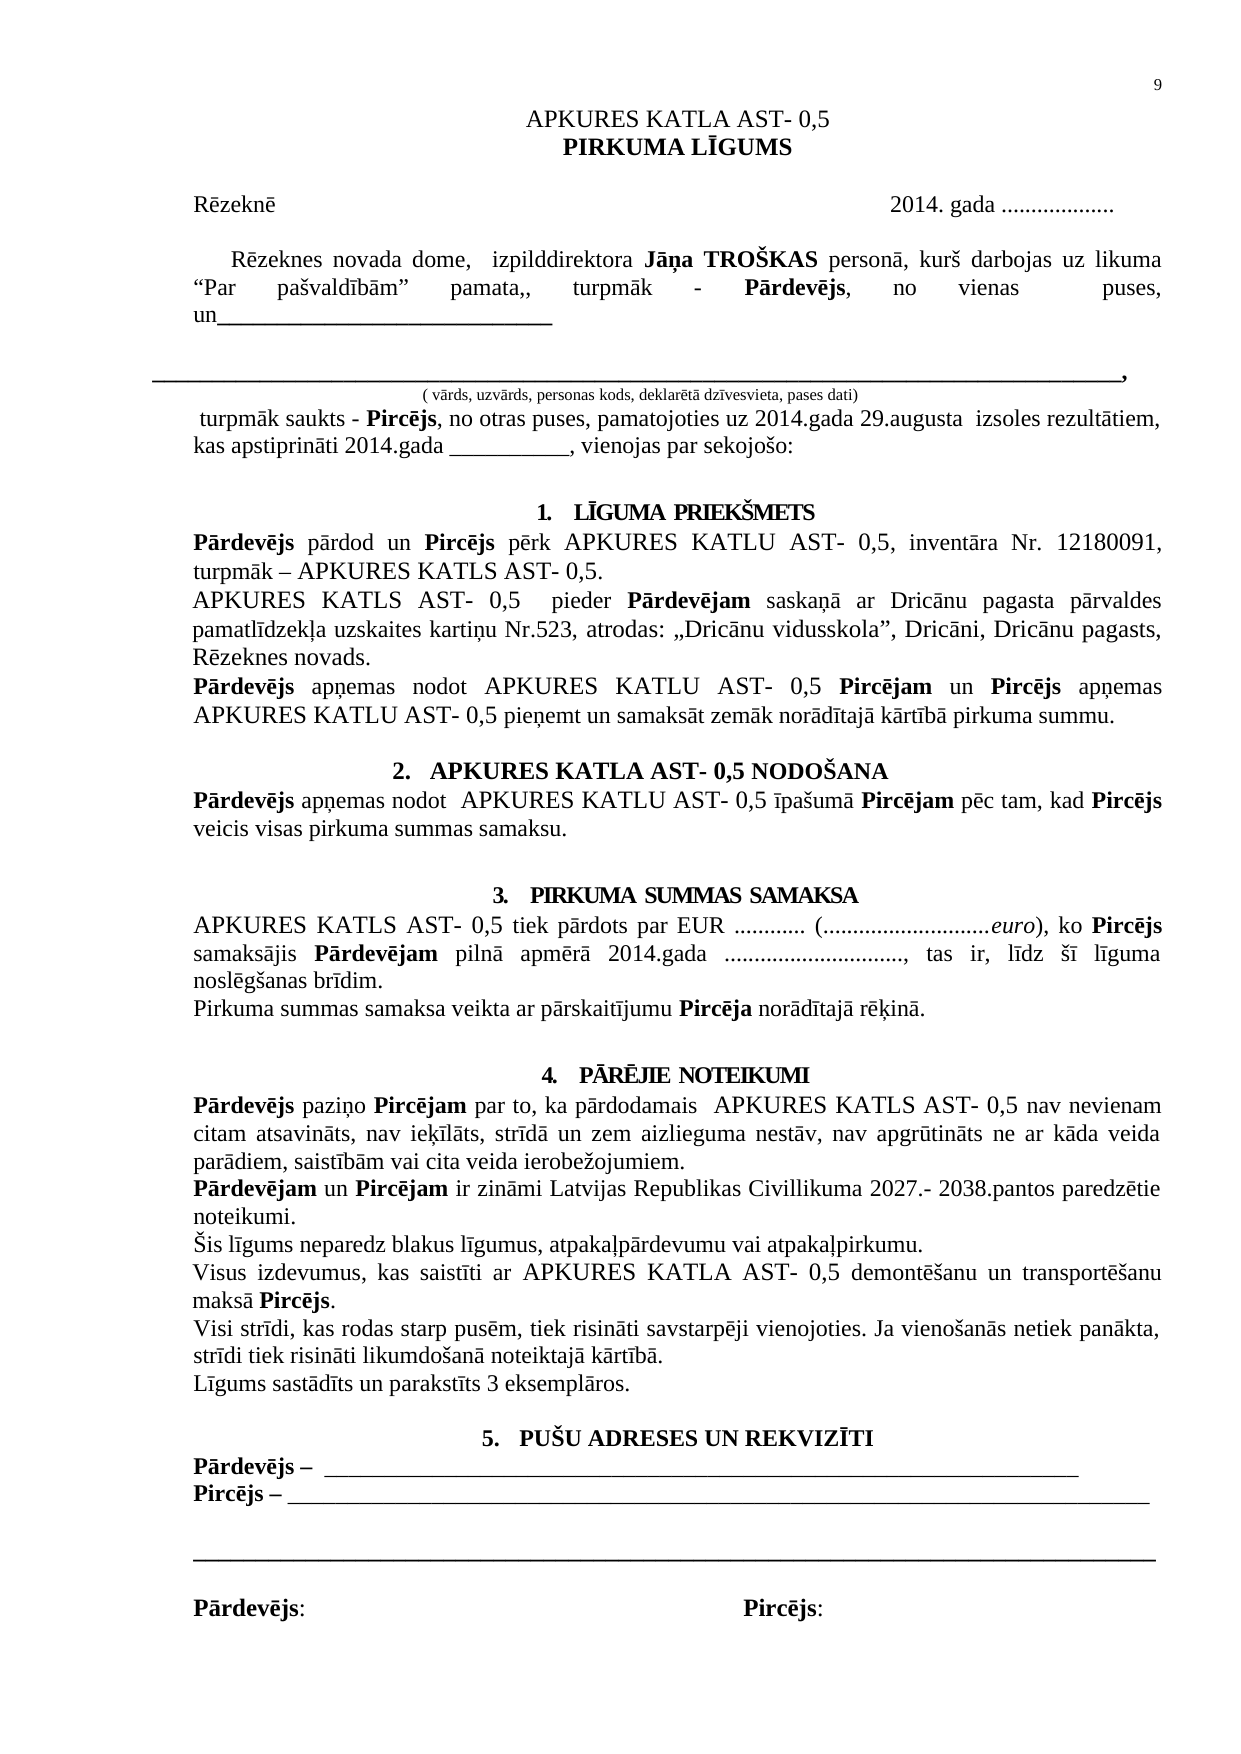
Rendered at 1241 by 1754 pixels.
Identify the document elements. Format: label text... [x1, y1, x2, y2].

list APKURES KATLA AST- 0,5 NODOŠANA [118, 756, 1162, 785]
text Pārdevējs pārdod un Pircējs pērk APKURES KATLU AST- 0,5, inventāra Nr. 12180091, turpmāk – APKURES KATLS AST- 0,5. [193, 527, 1162, 585]
list PIRKUMA SUMMAS SAMAKSA [193, 876, 1160, 910]
text PIRKUMA LĪGUMS [193, 132, 1162, 161]
text _____________________________________________________________________________ [193, 1536, 1162, 1564]
text Pārdevējs paziņo Pircējam par to, ka pārdodamais APKURES KATLS AST- 0,5 nav nevienam citam atsavināts, nav ieķīlāts, strīdā un zem aizlieguma nestāv, nav apgrūtināts ne ar kāda veida parādiem, saistībām vai cita veida ierobežojumiem. [193, 1091, 1162, 1174]
text Rēzeknē 2014. gada ................... [193, 190, 1162, 218]
text Pārdevējam un Pircējam ir zināmi Latvijas Republikas Civillikuma 2027.- 2038.pantos paredzētie noteikumi. [193, 1174, 1162, 1230]
list LĪGUMA PRIEKŠMETS [193, 493, 1160, 527]
text Līgums sastādīts un parakstīts 3 eksemplāros. [193, 1369, 1162, 1396]
text APKURES KATLA AST- 0,5 [193, 104, 1162, 132]
text Pirkuma summas samaksa veikta ar pārskaitījumu Pircēja norādītajā rēķinā. [193, 994, 1162, 1022]
text Pārdevējs: Pircējs: [193, 1593, 1162, 1622]
text Rēzeknes novada dome, izpilddirektora Jāņa TROŠKAS personā, kurš darbojas uz likuma “Par pašvaldībām” pamata,, turpmāk - Pārdevējs, no vienas puses, un____________________________ [193, 245, 1162, 328]
text Visi strīdi, kas rodas starp pusēm, tiek risināti savstarpēji vienojoties. Ja vienošanās netiek panākta, strīdi tiek risināti likumdošanā noteiktajā kārtībā. [193, 1314, 1162, 1369]
list PUŠU ADRESES UN REKVIZĪTI [193, 1424, 1162, 1452]
text turpmāk saukts - Pircējs, no otras puses, pamatojoties uz 2014.gada 29.augusta izsoles rezultātiem, kas apstiprināti 2014.gada __________, vienojas par sekojošo: [193, 403, 1162, 459]
text Visus izdevumus, kas saistīti ar APKURES KATLA AST- 0,5 demontēšanu un transportēšanu maksā Pircējs. [192, 1257, 1162, 1314]
text Pārdevējs apņemas nodot APKURES KATLU AST- 0,5 īpašumā Pircējam pēc tam, kad Pircējs veicis visas pirkuma summas samaksu. [193, 785, 1162, 841]
text Pircējs – ________________________________________________________________________ [193, 1479, 1162, 1507]
text APKURES KATLS AST- 0,5 tiek pārdots par EUR ............ (............................euro), ko Pircējs samaksājis Pārdevējam pilnā apmērā 2014.gada .............................., tas ir, līdz šī līguma noslēgšanas brīdim. [193, 910, 1162, 994]
text ( vārds, uzvārds, personas kods, deklarētā dzīvesvieta, pases dati) [118, 384, 1162, 403]
text Pārdevējs – _______________________________________________________________ [193, 1452, 1162, 1479]
text APKURES KATLS AST- 0,5 pieder Pārdevējam saskaņā ar Dricānu pagasta pārvaldes pamatlīdzekļa uzskaites kartiņu Nr.523, atrodas: „Dricānu vidusskola”, Dricāni, Dricānu pagasts, Rēzeknes novads. [192, 585, 1162, 671]
list PĀRĒJIE NOTEIKUMI [193, 1056, 1160, 1091]
text Pārdevējs apņemas nodot APKURES KATLU AST- 0,5 Pircējam un Pircējs apņemas APKURES KATLU AST- 0,5 pieņemt un samaksāt zemāk norādītajā kārtībā pirkuma summu. [193, 671, 1162, 729]
text Šis līgums neparedz blakus līgumus, atpakaļpārdevumu vai atpakaļpirkumu. [193, 1230, 1162, 1257]
text _________________________________________________________________________________, [118, 357, 1162, 384]
